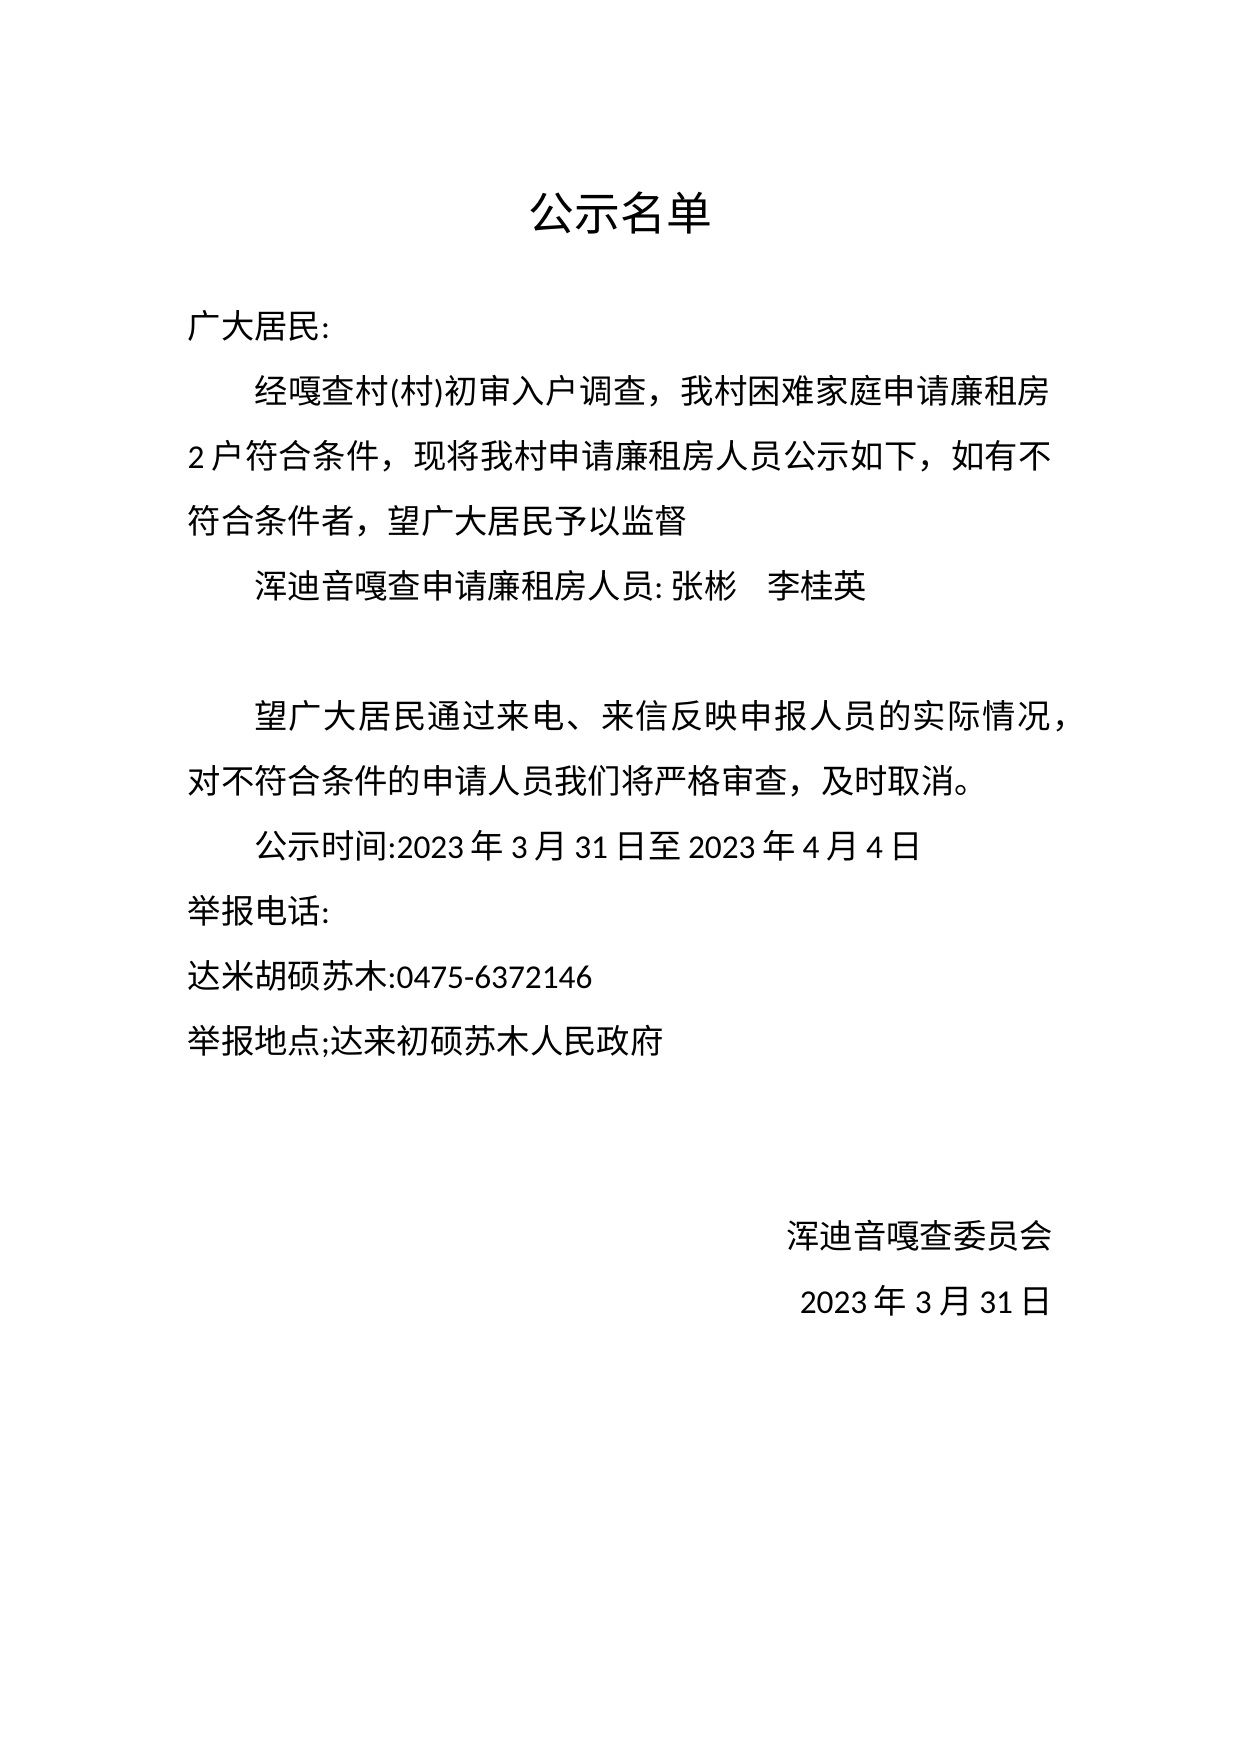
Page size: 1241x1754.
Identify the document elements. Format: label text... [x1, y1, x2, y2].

text 公示时间:2023年3月31日至2023年4月4日 [187, 812, 1053, 877]
text 2023年 3 月31日 [187, 1267, 1053, 1332]
text 公示名单 [187, 162, 1053, 259]
text 达米胡硕苏木:0475-6372146 [187, 942, 1053, 1007]
text 浑迪音嘎查申请廉租房人员: 张彬 李桂英 [187, 552, 1053, 617]
text 望广大居民通过来电、来信反映申报人员的实际情况，对不符合条件的申请人员我们将严格审查，及时取消。 [187, 682, 1053, 812]
text 举报地点;达来初硕苏木人民政府 [187, 1007, 1053, 1072]
text 经嘎查村(村)初审入户调查，我村困难家庭申请廉租房2户符合条件，现将我村申请廉租房人员公示如下，如有不符合条件者，望广大居民予以监督 [187, 357, 1053, 552]
text 浑迪音嘎查委员会 [187, 1202, 1053, 1267]
text 广大居民: [187, 292, 1053, 357]
text 举报电话: [187, 877, 1053, 942]
